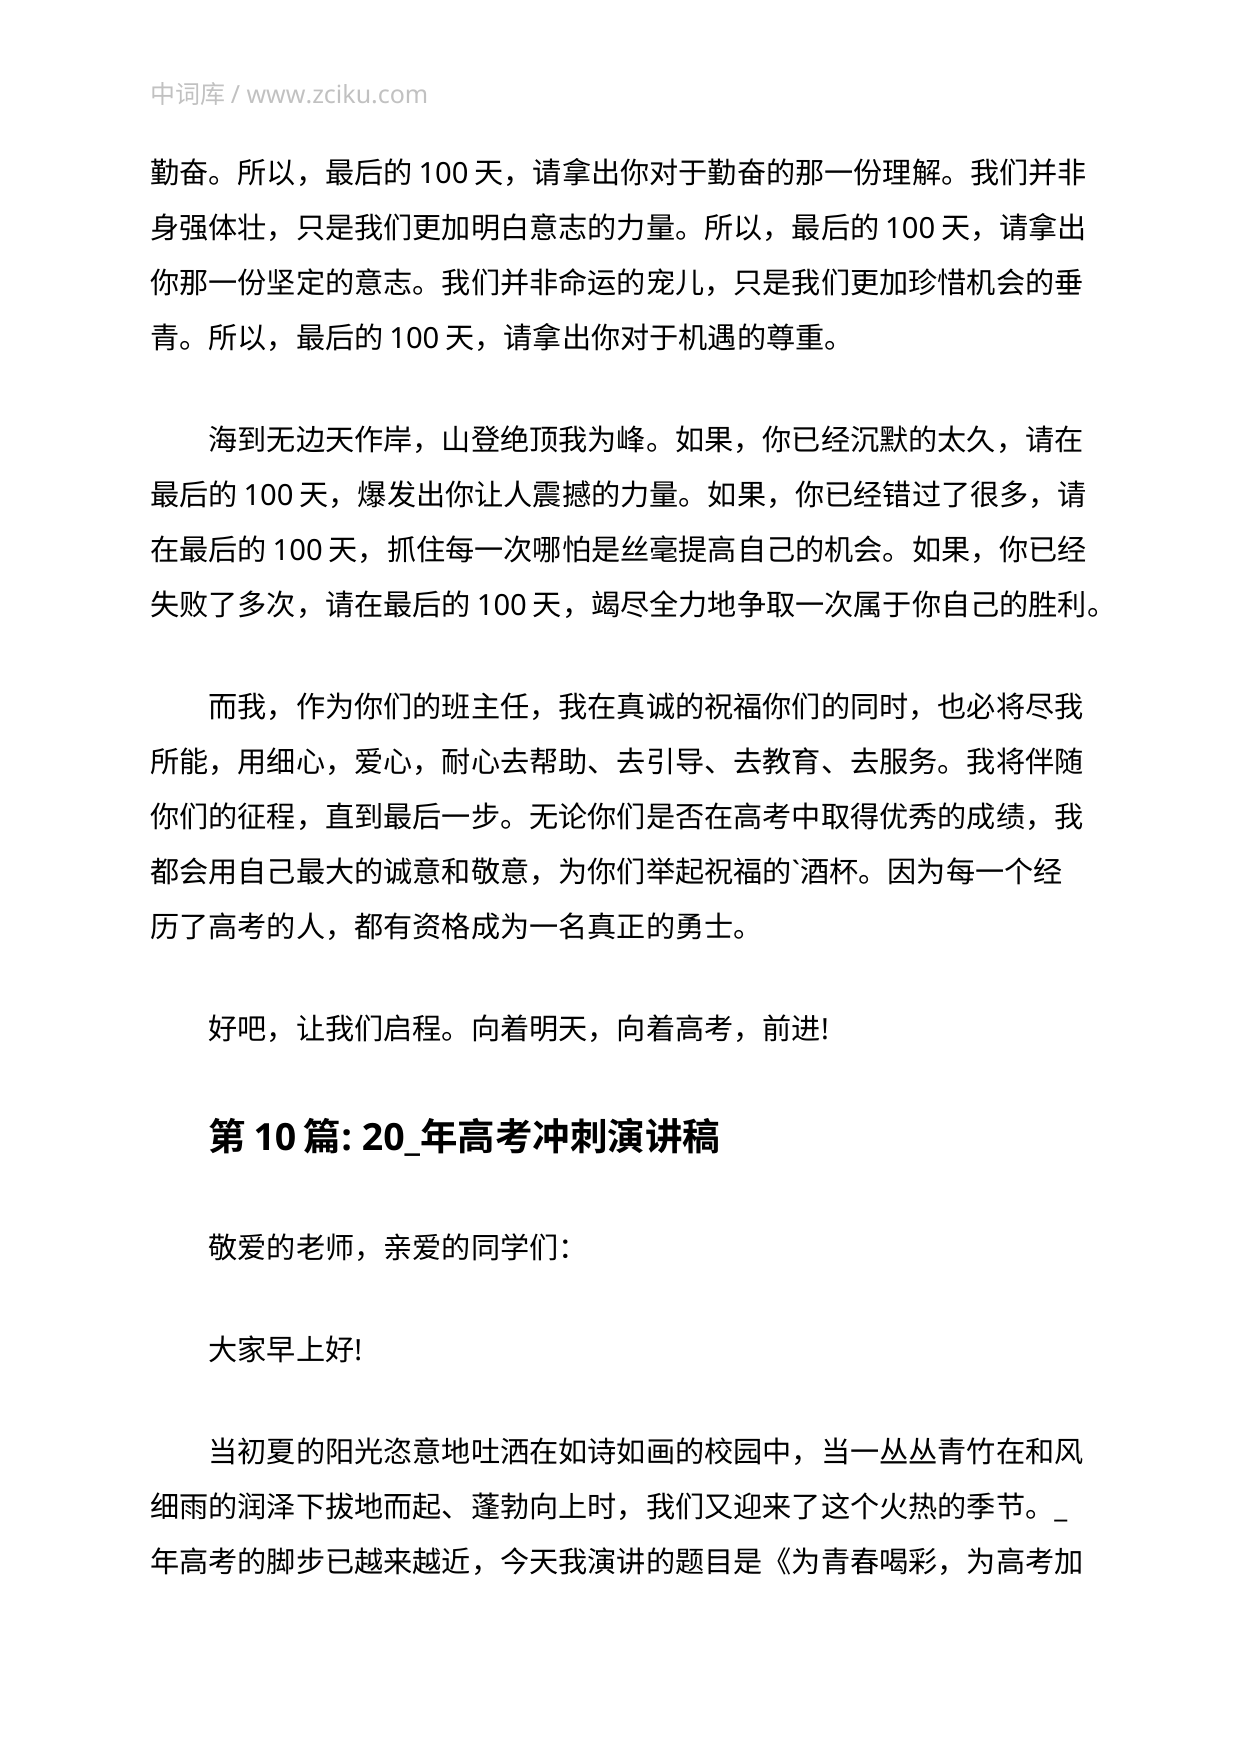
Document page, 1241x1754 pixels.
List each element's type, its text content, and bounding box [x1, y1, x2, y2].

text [150, 150, 1090, 357]
text 大家早上好! [150, 1327, 1090, 1369]
text 海到无边天作岸，山登绝顶我为峰。如果，你已经沉默的太久，请在最后的100天，爆发出你让人震撼的力量。如果，你已经错过了很多，请在最后的100天，抓住每一次哪怕是丝毫提高自己的机会。如果，你已经失败了多次，请在最后的100天，竭尽全力地争取一次属于你自己的胜利。 [150, 417, 1090, 624]
text 而我，作为你们的班主任，我在真诚的祝福你们的同时，也必将尽我所能，用细心，爱心，耐心去帮助、去引导、去教育、去服务。我将伴随你们的征程，直到最后一步。无论你们是否在高考中取得优秀的成绩，我都会用自己最大的诚意和敬意，为你们举起祝福的`酒杯。因为每一个经历了高考的人，都有资格成为一名真正的勇士。 [150, 684, 1090, 946]
text 第10篇: 20_年高考冲刺演讲稿 [150, 1107, 1090, 1162]
text 敬爱的老师，亲爱的同学们： [150, 1225, 1090, 1267]
text 好吧，让我们启程。向着明天，向着高考，前进! [150, 1005, 1090, 1048]
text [150, 1428, 1090, 1581]
